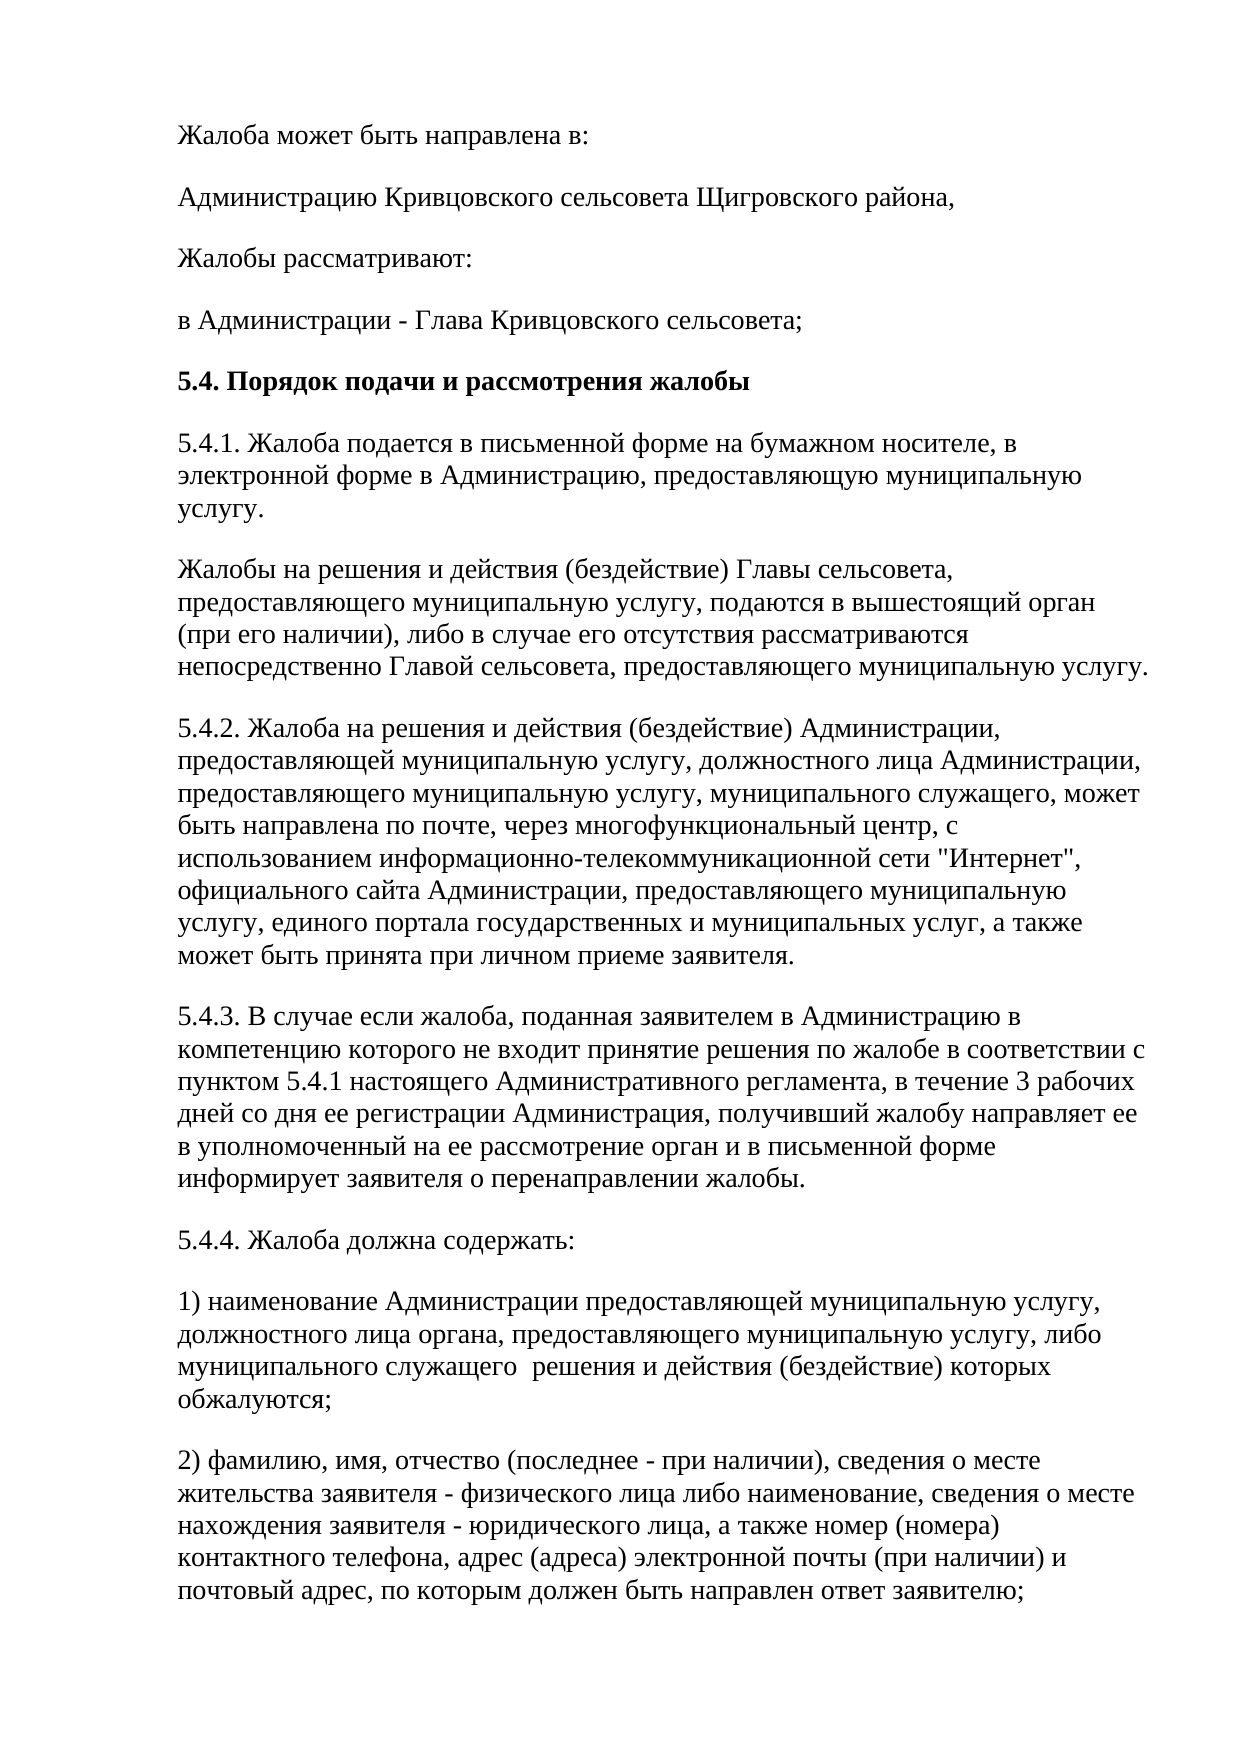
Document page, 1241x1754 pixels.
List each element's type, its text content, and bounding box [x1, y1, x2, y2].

text 5.4.3. В случае если жалоба, поданная заявителем в Администрацию в компетенцию которого не входит принятие решения по жалобе в соответствии с пунктом 5.4.1 настоящего Административного регламента, в течение 3 рабочих дней со дня ее регистрации Администрация, получивший жалобу направляет ее в уполномоченный на ее рассмотрение орган и в письменной форме информирует заявителя о перенаправлении жалобы. [177, 999, 1152, 1194]
text 2) фамилию, имя, отчество (последнее - при наличии), сведения о месте жительства заявителя - физического лица либо наименование, сведения о месте нахождения заявителя - юридического лица, а также номер (номера) контактного телефона, адрес (адреса) электронной почты (при наличии) и почтовый адрес, по которым должен быть направлен ответ заявителю; [177, 1443, 1152, 1605]
text 5.4.4. Жалоба должна содержать: [177, 1223, 1152, 1255]
text 5.4.1. Жалоба подается в письменной форме на бумажном носителе, в электронной форме в Администрацию, предоставляющую муниципальную услугу. [177, 426, 1152, 523]
text в Администрации - Глава Кривцовского сельсовета; [177, 303, 1152, 335]
text 5.4. Порядок подачи и рассмотрения жалобы [177, 364, 1152, 397]
text Жалобы на решения и действия (бездействие) Главы сельсовета, предоставляющего муниципальную услугу, подаются в вышестоящий орган (при его наличии), либо в случае его отсутствия рассматриваются непосредственно Главой сельсовета, предоставляющего муниципальную услугу. [177, 552, 1152, 682]
text Администрацию Кривцовского сельсовета Щигровского района, [177, 180, 1152, 212]
text Жалобы рассматривают: [177, 241, 1152, 274]
text 1) наименование Администрации предоставляющей муниципальную услугу, должностного лица органа, предоставляющего муниципальную услугу, либо муниципального служащего решения и действия (бездействие) которых обжалуются; [177, 1284, 1152, 1414]
text 5.4.2. Жалоба на решения и действия (бездействие) Администрации, предоставляющей муниципальную услугу, должностного лица Администрации, предоставляющего муниципальную услугу, муниципального служащего, может быть направлена по почте, через многофункциональный центр, с использованием информационно-телекоммуникационной сети "Интернет", официального сайта Администрации, предоставляющего муниципальную услугу, единого портала государственных и муниципальных услуг, а также может быть принята при личном приеме заявителя. [177, 711, 1152, 970]
text Жалоба может быть направлена в: [177, 118, 1152, 151]
